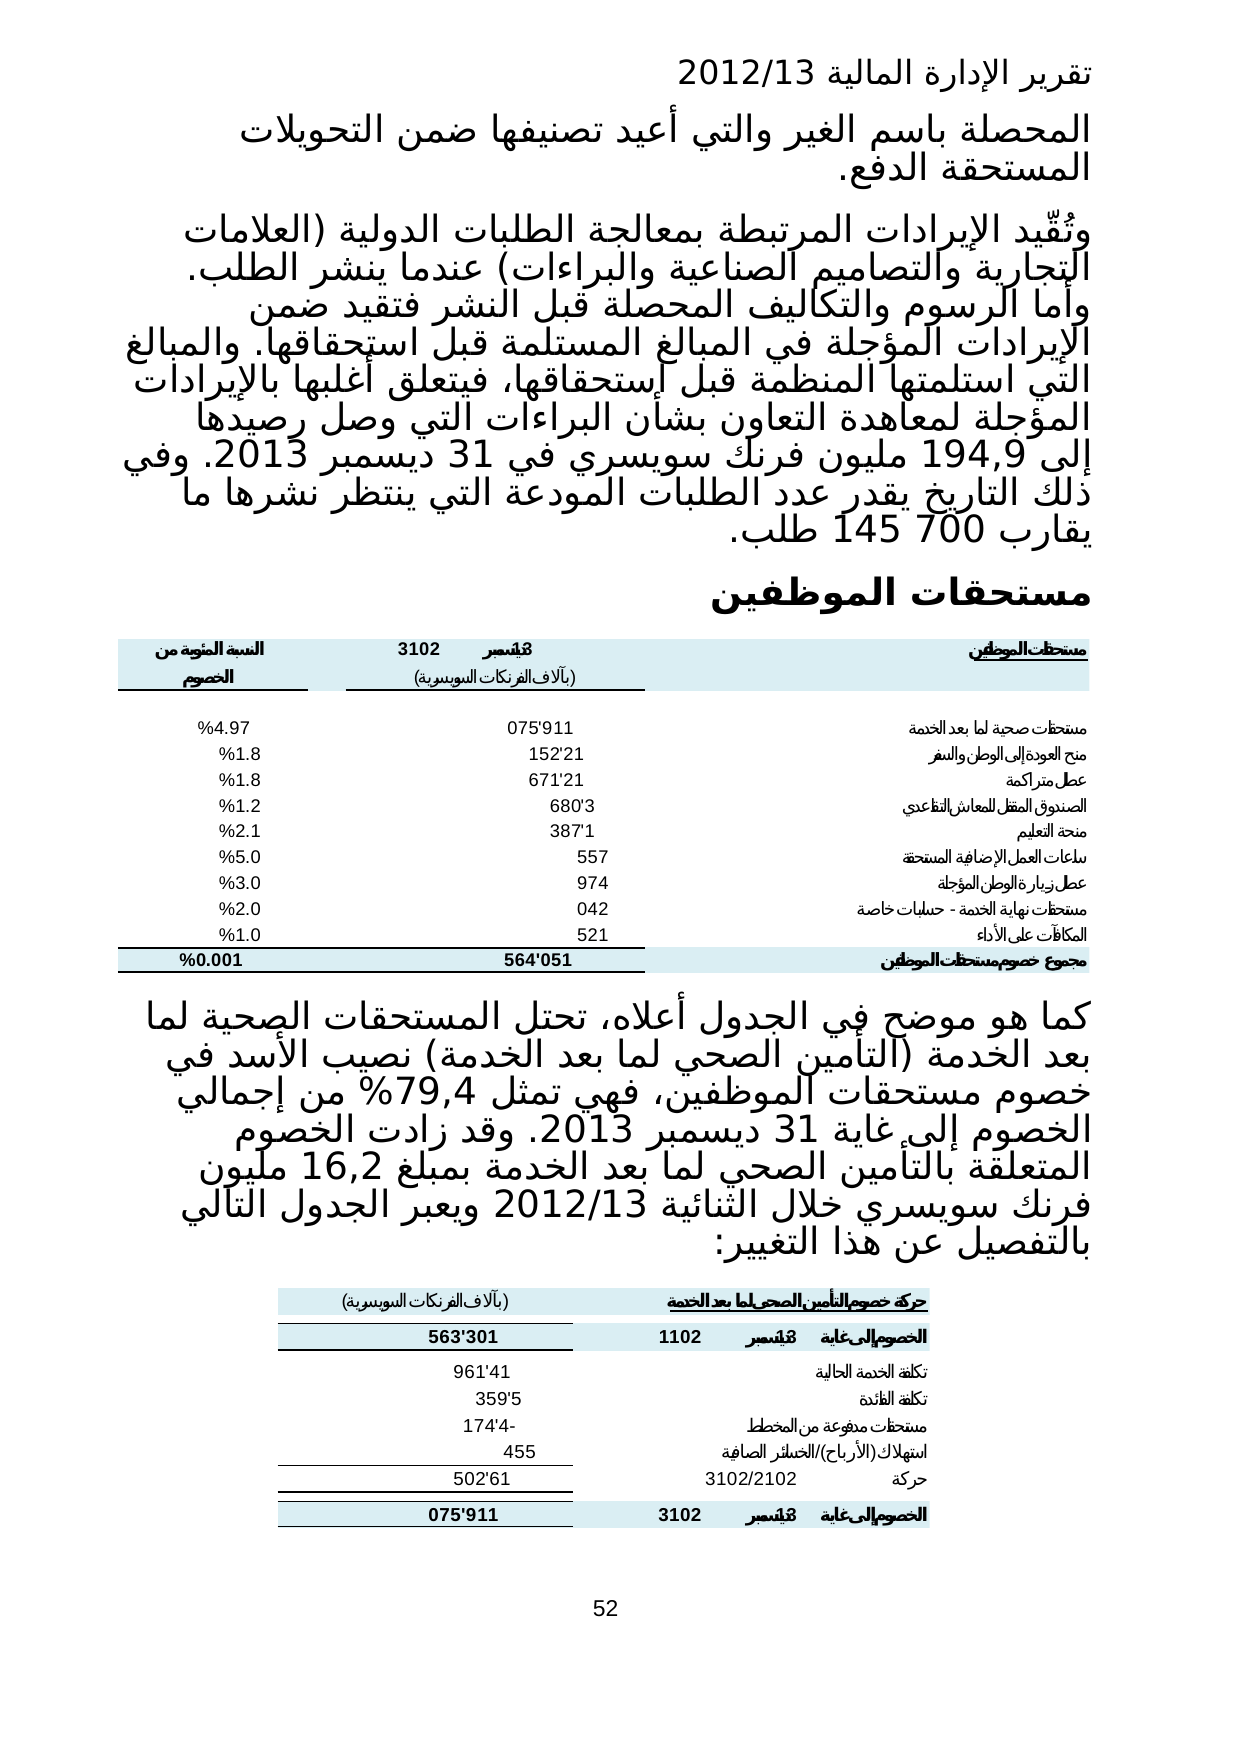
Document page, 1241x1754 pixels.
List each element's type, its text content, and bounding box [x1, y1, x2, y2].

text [118, 113, 1092, 188]
text وتُقّيد الإيرادات المرتبطة بمعالجة الطلبات الدولية (العلامات التجارية والتصاميم الصناعية والبراءات) عندما ينشر الطلب. وأما الرسوم والتكاليف المحصلة قبل النشر فتقيد ضمن الإيرادات المؤجلة في المبالغ المستلمة قبل استحقاقها. والمبالغ التي استلمتها المنظمة قبل استحقاقها، فيتعلق أغلبها بالإيرادات المؤجلة لمعاهدة التعاون بشأن البراءات التي وصل رصيدها إلى 194,9 مليون فرنك سويسري في 31 ديسمبر 2013. وفي ذلك التاريخ يقدر عدد الطلبات المودعة التي ينتظر نشرها ما يقارب 700 145 طلب. [118, 213, 1092, 550]
text كما هو موضح في الجدول أعلاه، تحتل المستحقات الصحية لما بعد الخدمة (التأمين الصحي لما بعد الخدمة) نصيب الأسد في خصوم مستحقات الموظفين، فهي تمثل 79,4% من إجمالي الخصوم إلى غاية 31 ديسمبر 2013. وقد زادت الخصوم المتعلقة بالتأمين الصحي لما بعد الخدمة بمبلغ 16,2 مليون فرنك سويسري خلال الثنائية 2012/13 ويعبر الجدول التالي بالتفصيل عن هذا التغيير: [118, 999, 1092, 1262]
text مستحقات الموظفين [118, 575, 1092, 613]
